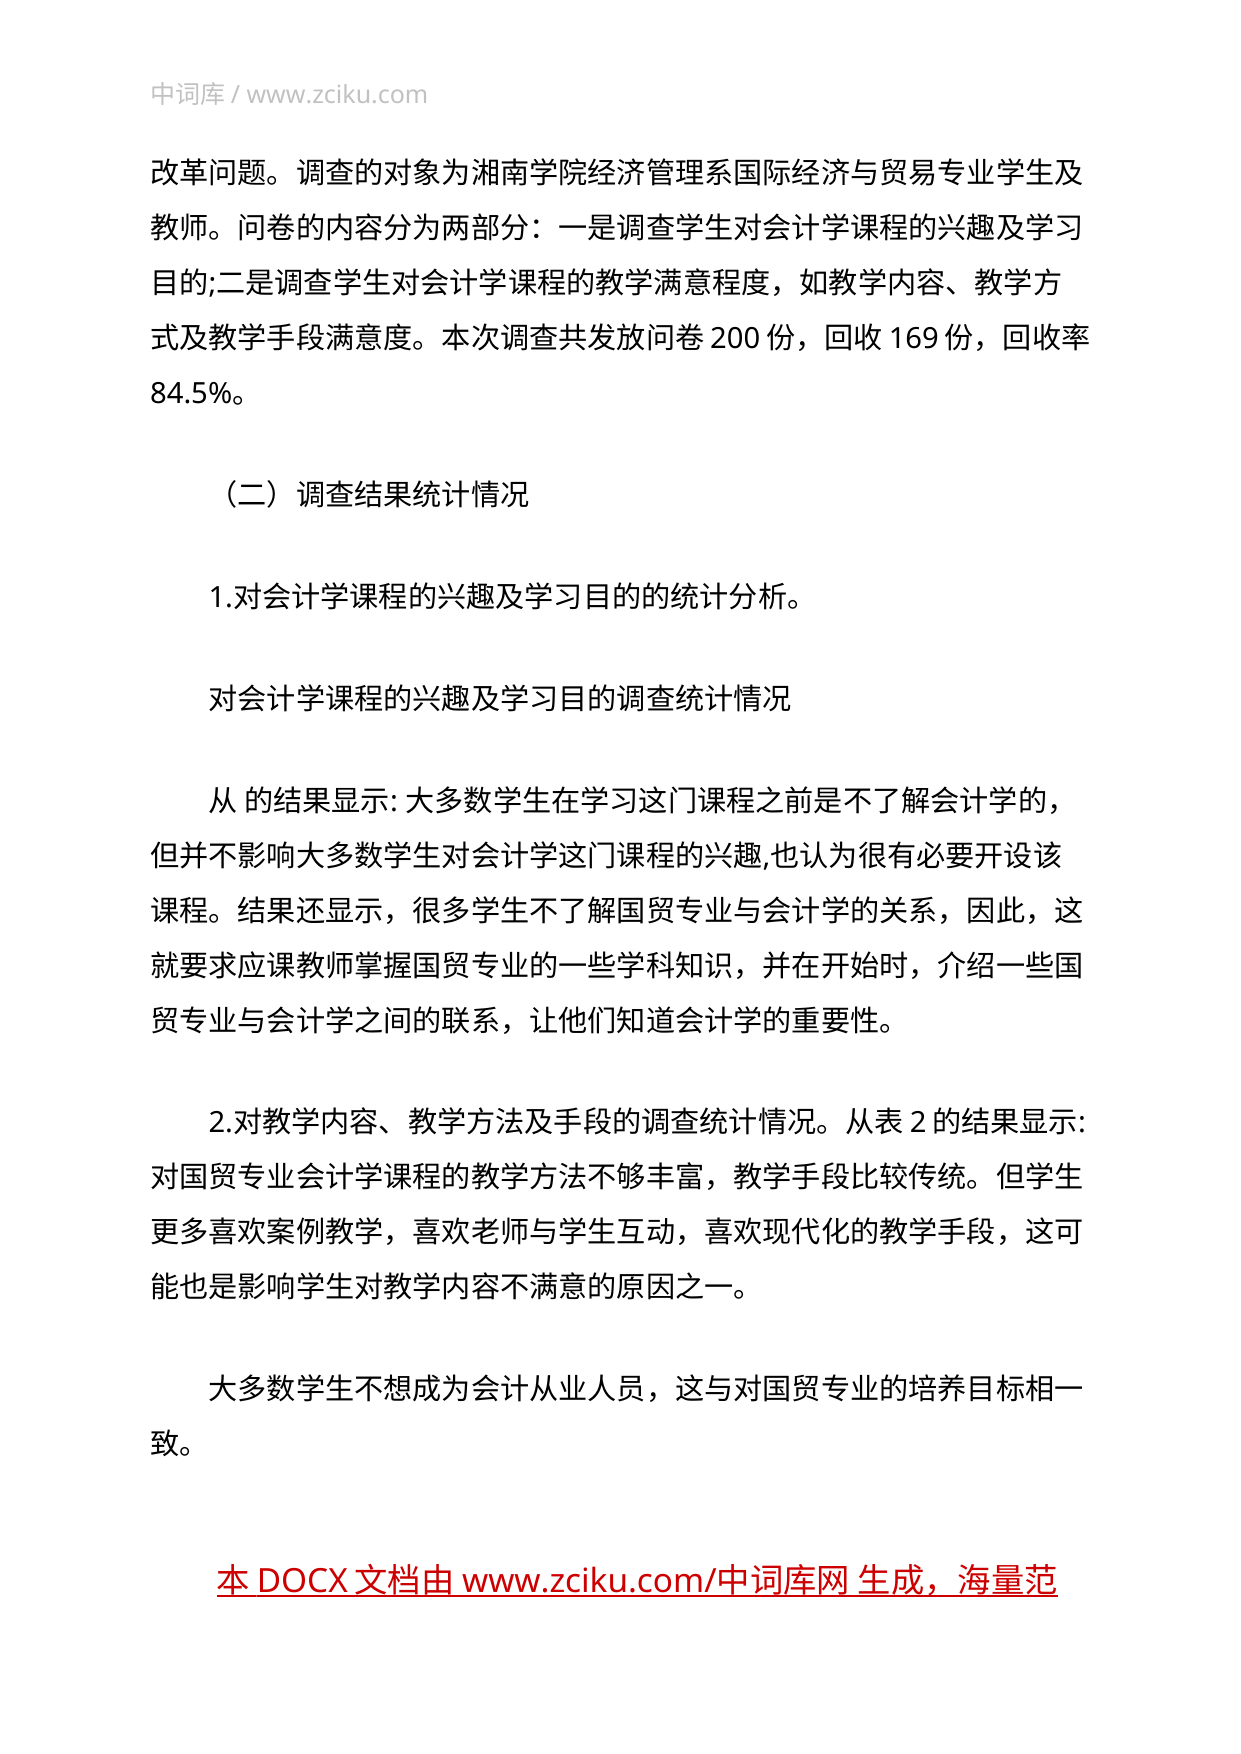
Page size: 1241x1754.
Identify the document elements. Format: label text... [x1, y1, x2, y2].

text 从 的结果显示: 大多数学生在学习这门课程之前是不了解会计学的，但并不影响大多数学生对会计学这门课程的兴趣,也认为很有必要开设该课程。结果还显示，很多学生不了解国贸专业与会计学的关系，因此，这就要求应课教师掌握国贸专业的一些学科知识，并在开始时，介绍一些国贸专业与会计学之间的联系，让他们知道会计学的重要性。 [150, 777, 1090, 1039]
text 大多数学生不想成为会计从业人员，这与对国贸专业的培养目标相一致。 [150, 1365, 1090, 1463]
text （二）调查结果统计情况 [150, 472, 1090, 514]
text 2.对教学内容、教学方法及手段的调查统计情况。从表2的结果显示:对国贸专业会计学课程的教学方法不够丰富，教学手段比较传统。但学生更多喜欢案例教学，喜欢老师与学生互动，喜欢现代化的教学手段，这可能也是影响学生对教学内容不满意的原因之一。 [150, 1099, 1090, 1306]
text 1.对会计学课程的兴趣及学习目的的统计分析。 [150, 573, 1090, 616]
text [150, 150, 1090, 412]
text 对会计学课程的兴趣及学习目的调查统计情况 [150, 676, 1090, 718]
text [150, 1553, 1090, 1602]
